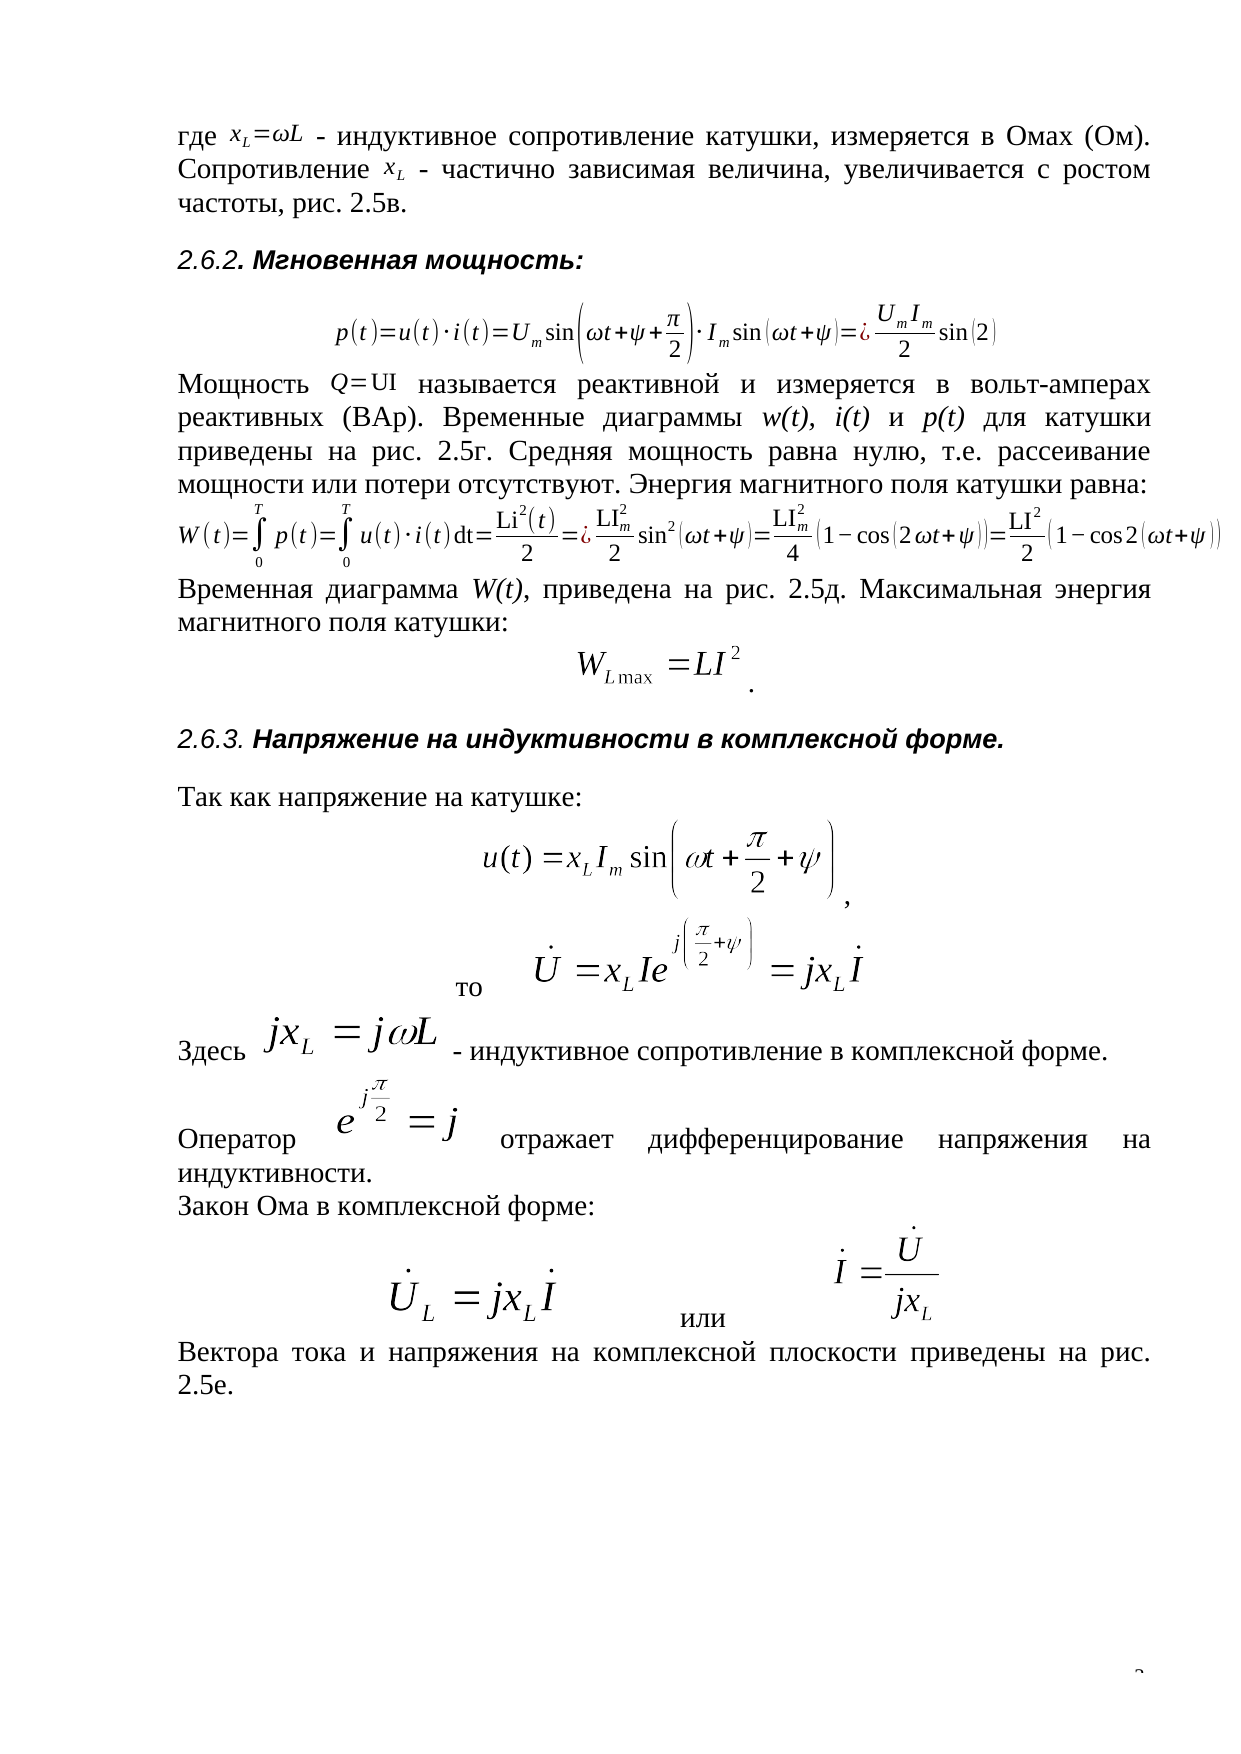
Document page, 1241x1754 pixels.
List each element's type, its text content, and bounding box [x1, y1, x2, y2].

text , [177, 813, 1152, 911]
text Закон Ома в комплексной форме: [177, 1188, 1152, 1222]
text . [177, 638, 1152, 698]
text Здесь - индуктивное сопротивление в комплексной форме. [177, 1003, 1152, 1067]
text Вектора тока и напряжения на комплексной плоскости приведены на рис. 2.5е. [177, 1334, 1152, 1401]
text то [177, 911, 1152, 1003]
subtitle 2.6.3. Напряжение на индуктивности в комплексной форме. [177, 723, 1152, 754]
text где - индуктивное сопротивление катушки, измеряется в Омах (Ом). Сопротивление - частично зависимая величина, увеличивается с ростом частоты, рис. 2.5в. [177, 118, 1152, 219]
text Мощность называется реактивной и измеряется в вольт-амперах реактивных (ВАр). Временные диаграммы w(t), i(t) и p(t) для катушки приведены на рис. 2.5г. Средняя мощность равна нулю, т.е. рассеивание мощности или потери отсутствуют. Энергия магнитного поля катушки равна: [177, 366, 1152, 500]
text Так как напряжение на катушке: [177, 779, 1152, 813]
text Временная диаграмма W(t), приведена на рис. 2.5д. Максимальная энергия магнитного поля катушки: [177, 500, 1152, 638]
text Оператор отражает дифференцирование напряжения на индуктивности. [177, 1067, 1152, 1188]
subtitle 2.6.2. Мгновенная мощность: [177, 244, 1152, 275]
text или [177, 1222, 1152, 1334]
